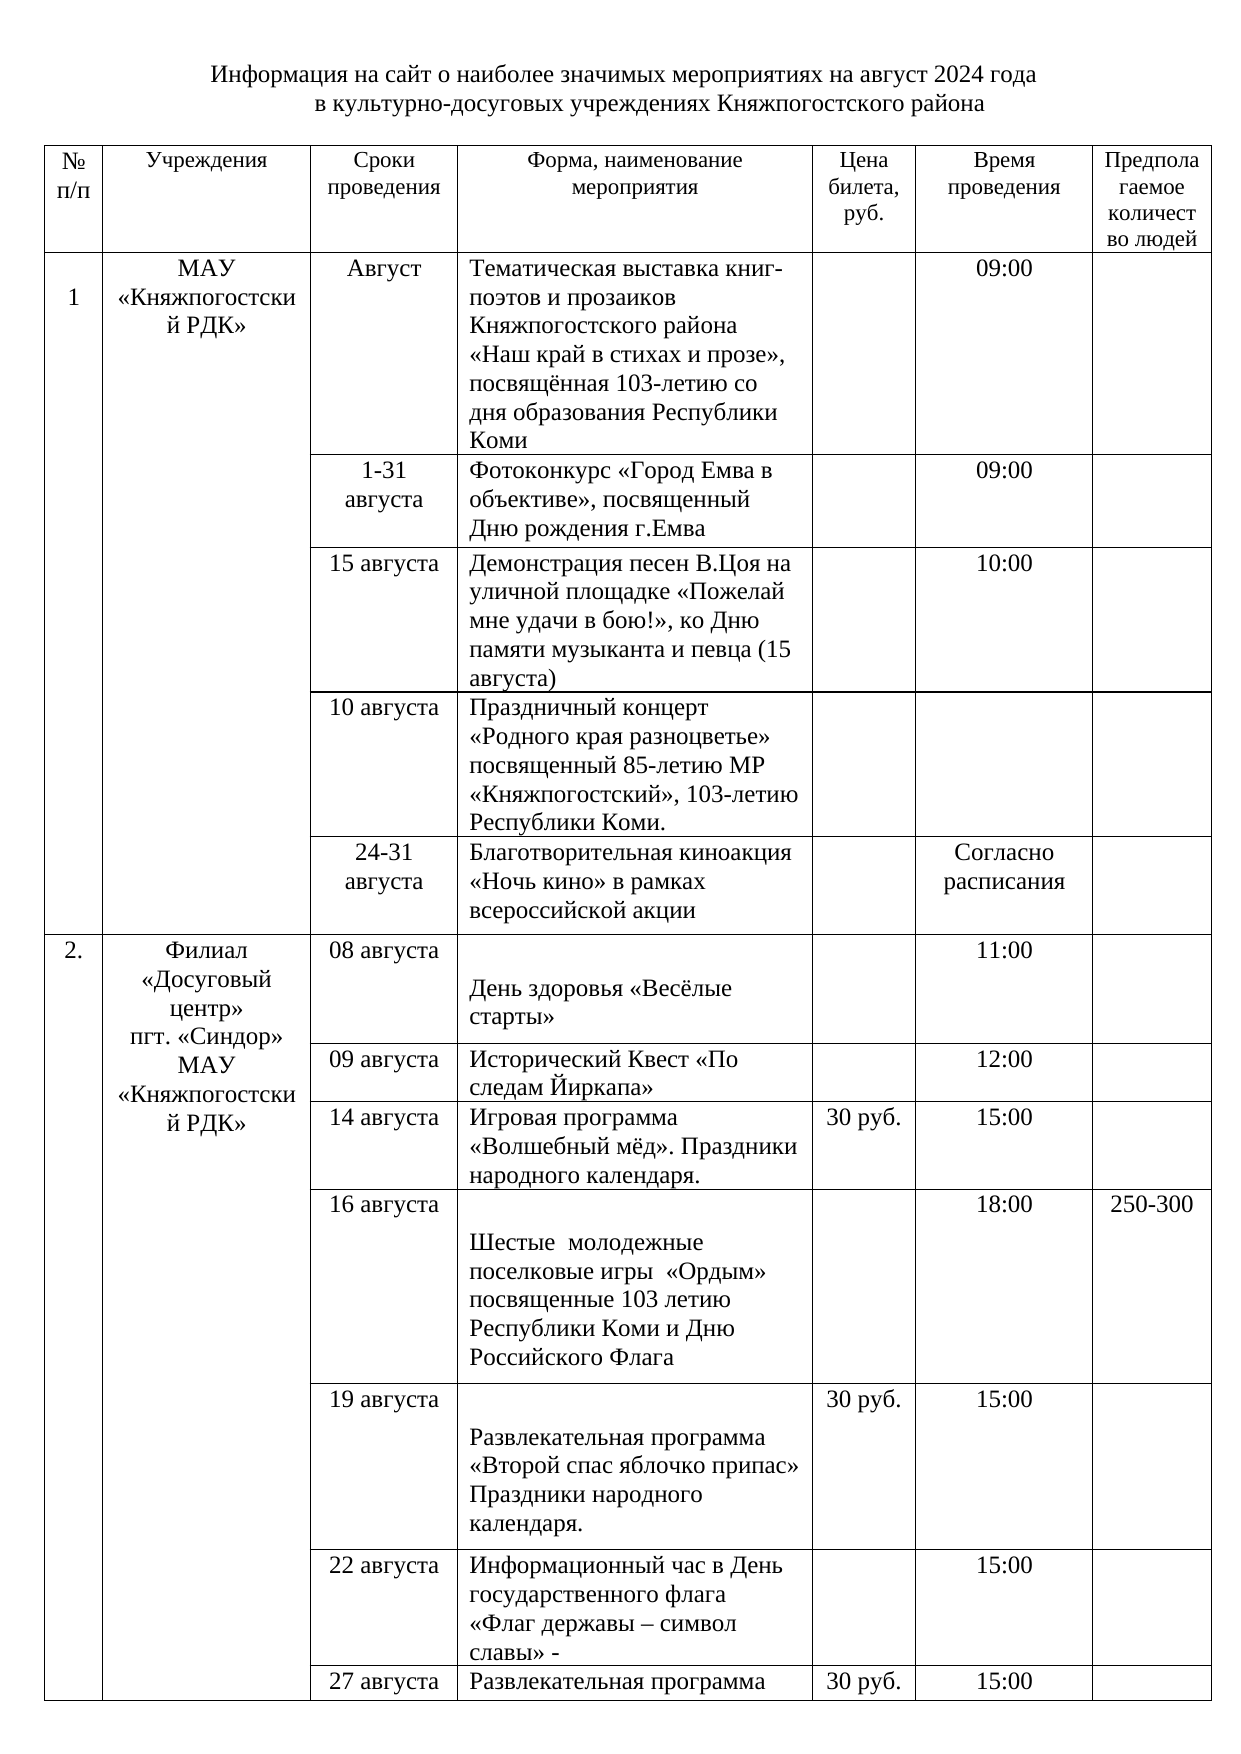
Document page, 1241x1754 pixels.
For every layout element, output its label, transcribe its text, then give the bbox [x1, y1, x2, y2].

table_cell 09:00 [916, 253, 1092, 454]
table_cell 2. [45, 935, 102, 1699]
table_cell [813, 455, 915, 547]
table_header Форма, наименование мероприятия [458, 146, 812, 252]
table_cell [1093, 1666, 1211, 1699]
table_cell 08 августа [311, 935, 457, 1043]
table_cell Филиал «Досуговый центр» пгт. «Синдор» МАУ «Княжпогостский РДК» [103, 935, 310, 1699]
table_cell Согласно расписания [916, 837, 1092, 934]
table_cell 1 [45, 253, 102, 934]
table_cell 15:00 [916, 1102, 1092, 1188]
table_header Время проведения [916, 146, 1092, 252]
text Информация на сайт о наиболее значимых мероприятиях на август 2024 года [148, 59, 1152, 88]
table_cell Игровая программа «Волшебный мёд». Праздники народного календаря. [458, 1102, 812, 1188]
table_cell 12:00 [916, 1044, 1092, 1101]
table_cell 1-31 августа [311, 455, 457, 547]
table_cell Тематическая выставка книг- поэтов и прозаиков Княжпогостского района «Наш край в стихах и прозе», посвящённая 103-летию со дня образования Республики Коми [458, 253, 812, 454]
table_cell [1093, 693, 1211, 836]
table_cell [813, 253, 915, 454]
table_cell 09 августа [311, 1044, 457, 1101]
table_cell 15:00 [916, 1666, 1092, 1699]
table_header Учреждения [103, 146, 310, 252]
table_cell Август [311, 253, 457, 454]
table_cell 30 руб. [813, 1102, 915, 1188]
table_cell 18:00 [916, 1190, 1092, 1383]
table_cell 10 августа [311, 693, 457, 836]
table_cell 14 августа [311, 1102, 457, 1188]
table_cell [1093, 455, 1211, 547]
table_cell 19 августа [311, 1384, 457, 1549]
table_cell 30 руб. [813, 1384, 915, 1549]
table_cell [813, 1550, 915, 1665]
table_header № п/п [45, 146, 102, 252]
table_cell 15 августа [311, 548, 457, 691]
table_cell [813, 935, 915, 1043]
table_header Предполагаемое количество людей [1093, 146, 1211, 252]
table_cell 11:00 [916, 935, 1092, 1043]
table_cell День здоровья «Весёлые старты» [458, 935, 812, 1043]
table_cell Исторический Квест «По следам Йиркапа» [458, 1044, 812, 1101]
table_cell [1093, 253, 1211, 454]
table_cell Праздничный концерт «Родного края разноцветье» посвященный 85-летию МР «Княжпогостский», 103-летию Республики Коми. [458, 693, 812, 836]
table_cell [813, 548, 915, 691]
table_cell Шестые молодежные поселковые игры «Ордым» посвященные 103 летию Республики Коми и Дню Российского Флага [458, 1190, 812, 1383]
table_cell 30 руб. [813, 1666, 915, 1699]
table_cell 15:00 [916, 1384, 1092, 1549]
table_cell [813, 1190, 915, 1383]
table_header Сроки проведения [311, 146, 457, 252]
table_cell [1093, 935, 1211, 1043]
table_cell Информационный час в День государственного флага «Флаг державы – символ славы» - [458, 1550, 812, 1665]
table_cell [916, 693, 1092, 836]
table_cell 27 августа [311, 1666, 457, 1699]
table_cell [813, 837, 915, 934]
table_header Цена билета, руб. [813, 146, 915, 252]
table_cell [1093, 1102, 1211, 1188]
table_cell [1093, 1384, 1211, 1549]
table_cell [1093, 548, 1211, 691]
table_cell [1093, 837, 1211, 934]
table_cell 24-31 августа [311, 837, 457, 934]
table_cell МАУ «Княжпогостский РДК» [103, 253, 310, 934]
table_cell 15:00 [916, 1550, 1092, 1665]
table_cell Фотоконкурс «Город Емва в объективе», посвященный Дню рождения г.Емва [458, 455, 812, 547]
table_cell [1093, 1550, 1211, 1665]
table_cell Развлекательная программа «Второй спас яблочко припас» Праздники народного календаря. [458, 1384, 812, 1549]
table_cell 22 августа [311, 1550, 457, 1665]
table_cell [813, 693, 915, 836]
table_cell 09:00 [916, 455, 1092, 547]
table_cell 250-300 [1093, 1190, 1211, 1383]
table_cell [813, 1044, 915, 1101]
table_cell Благотворительная киноакция «Ночь кино» в рамках всероссийской акции [458, 837, 812, 934]
table_cell [1093, 1044, 1211, 1101]
table_cell 10:00 [916, 548, 1092, 691]
text в культурно-досуговых учреждениях Княжпогостского района [148, 88, 1152, 117]
table_cell Демонстрация песен В.Цоя на уличной площадке «Пожелай мне удачи в бою!», ко Дню памяти музыканта и певца (15 августа) [458, 548, 812, 691]
table_cell 16 августа [311, 1190, 457, 1383]
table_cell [458, 1666, 812, 1699]
